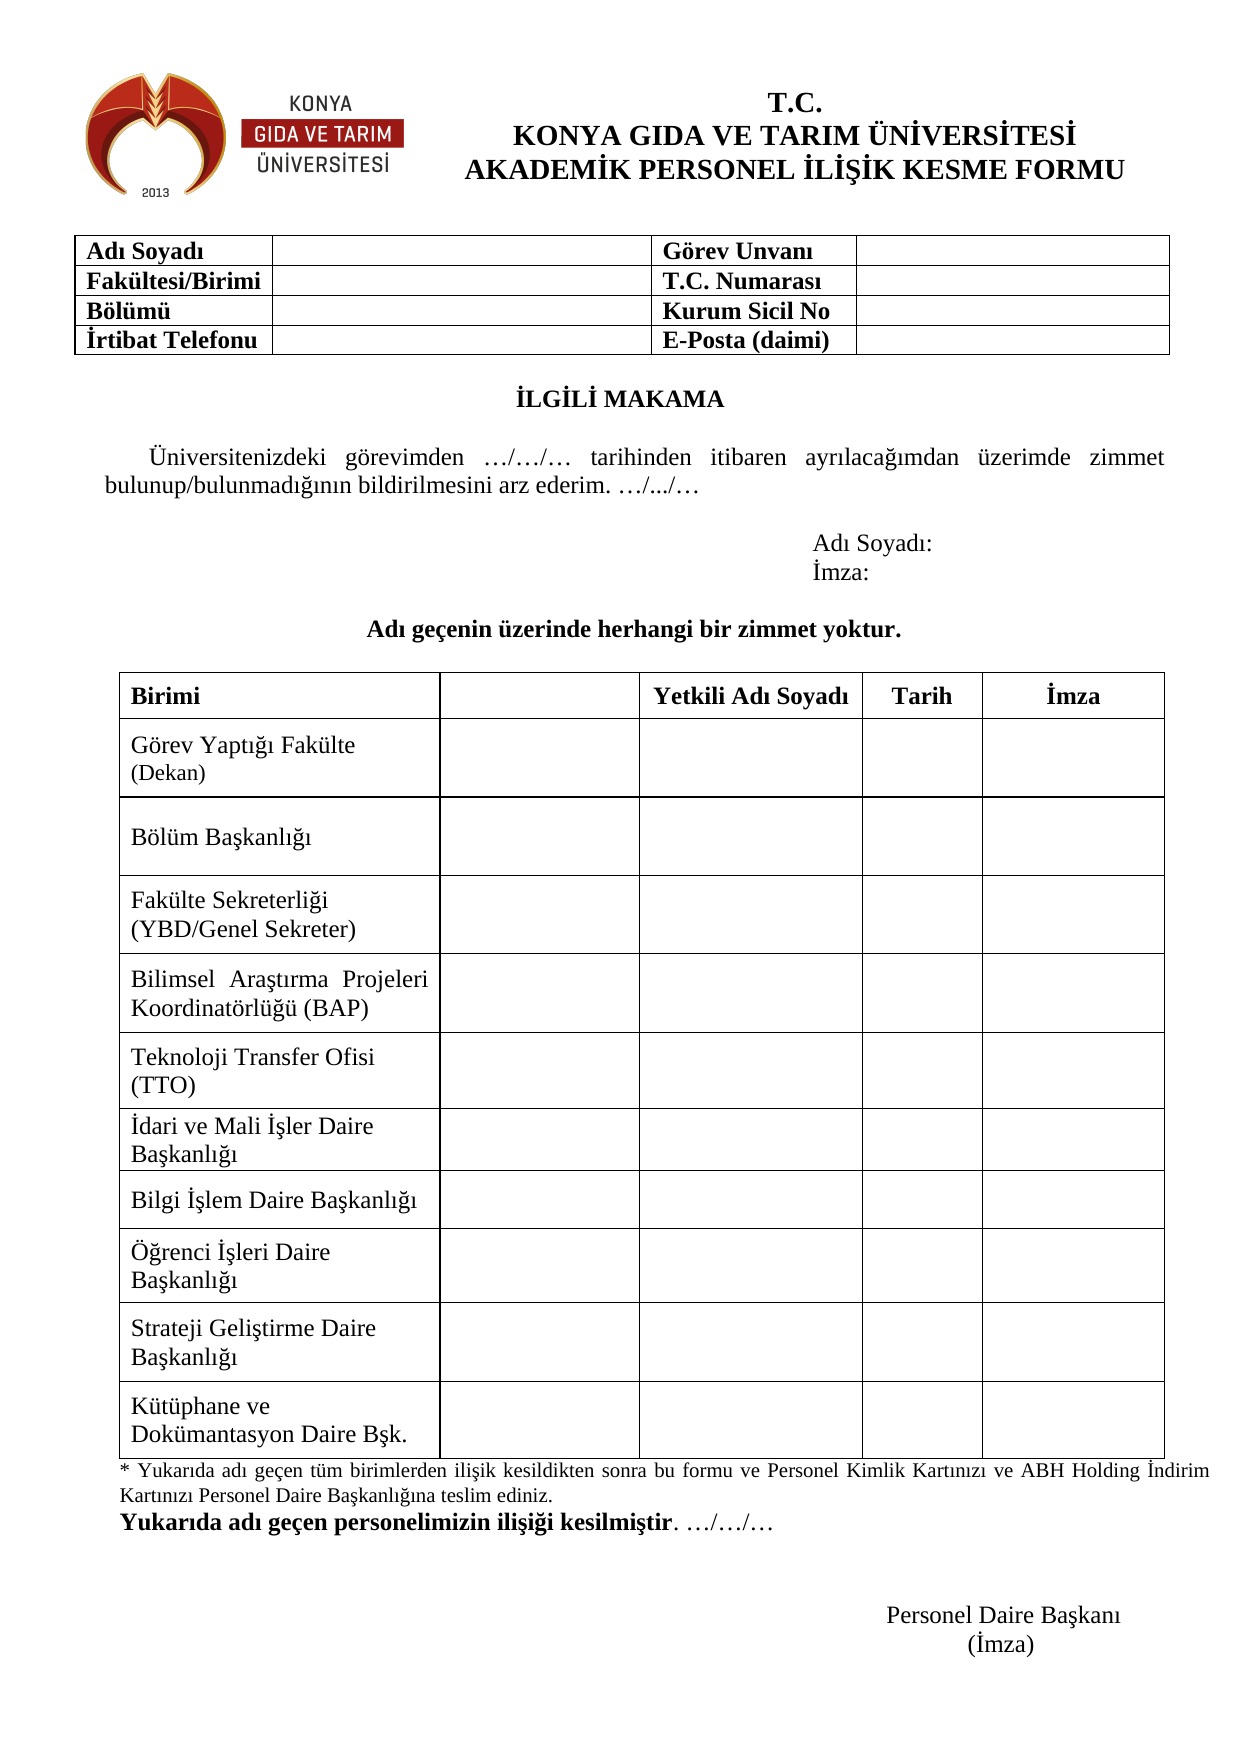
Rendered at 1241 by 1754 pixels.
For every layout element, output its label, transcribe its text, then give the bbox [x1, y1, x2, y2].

table_cell [441, 1171, 639, 1228]
table_header [441, 673, 639, 718]
table_cell Strateji Geliştirme Daire Başkanlığı [120, 1303, 439, 1381]
table_cell [441, 798, 639, 875]
table_cell [640, 876, 862, 953]
table_header Adı Soyadı [76, 236, 272, 265]
table_cell [640, 1382, 862, 1457]
table_cell Kurum Sicil No [652, 296, 856, 324]
table_cell [640, 1303, 862, 1381]
table_cell [441, 1382, 639, 1457]
text Adı geçenin üzerinde herhangi bir zimmet yoktur. [75, 614, 1165, 643]
table_cell [983, 1382, 1164, 1457]
text Adı Soyadı: İmza: [252, 528, 1165, 585]
table_cell Fakültesi/Birimi [76, 266, 272, 295]
table_cell [983, 954, 1164, 1032]
table_cell [441, 1303, 639, 1381]
table_cell E-Posta (daimi) [652, 326, 856, 354]
table_cell [441, 1033, 639, 1108]
table_cell [640, 1229, 862, 1302]
table_cell Öğrenci İşleri Daire Başkanlığı [120, 1229, 439, 1302]
table_cell [863, 1171, 982, 1228]
table_cell [863, 1382, 982, 1457]
table_cell Teknoloji Transfer Ofisi (TTO) [120, 1033, 439, 1108]
table_cell İrtibat Telefonu [76, 326, 272, 354]
text (İmza) [533, 1629, 1165, 1658]
table_cell [441, 719, 639, 796]
table_cell Bilgi İşlem Daire Başkanlığı [120, 1171, 439, 1228]
table_cell [983, 719, 1164, 796]
table_cell [273, 326, 651, 354]
table_cell [863, 1303, 982, 1381]
table_header [857, 236, 1169, 265]
table_cell [857, 326, 1169, 354]
table_cell Bölüm Başkanlığı [120, 798, 439, 875]
table_cell [983, 798, 1164, 875]
table_cell [441, 876, 639, 953]
text İLGİLİ MAKAMA [75, 384, 1165, 413]
table_cell Bölümü [76, 296, 272, 324]
table_cell [441, 1109, 639, 1170]
list * Yukarıda adı geçen tüm birimlerden ilişik kesildikten sonra bu formu ve Personel Kimlik Kartınızı ve ABH Holding İndirim Kartınızı Personel Daire Başkanlığına teslim ediniz. [119, 1458, 1212, 1507]
table_cell Görev Yaptığı Fakülte (Dekan) [120, 719, 439, 796]
table_cell [983, 876, 1164, 953]
table_cell [640, 954, 862, 1032]
table_cell [441, 1229, 639, 1302]
table_cell [983, 1033, 1164, 1108]
table_header İmza [983, 673, 1164, 718]
text Üniversitenizdeki görevimden …/…/… tarihinden itibaren ayrılacağımdan üzerimde zimmet bulunup/bulunmadığının bildirilmesini arz ederim. …/.../… [1, 442, 1165, 499]
table_cell [640, 719, 862, 796]
table_cell [857, 296, 1169, 324]
table_cell Kütüphane ve Dokümantasyon Daire Bşk. [120, 1382, 439, 1457]
table_cell [863, 1109, 982, 1170]
table_cell İdari ve Mali İşler Daire Başkanlığı [120, 1109, 439, 1170]
table_header Tarih [863, 673, 982, 718]
table_cell [640, 1033, 862, 1108]
table_cell [273, 266, 651, 295]
table_cell [273, 296, 651, 324]
table_cell [983, 1229, 1164, 1302]
table_cell [441, 954, 639, 1032]
table_cell [857, 266, 1169, 295]
table_cell [640, 1171, 862, 1228]
table_cell [863, 1033, 982, 1108]
table_cell Bilimsel Araştırma Projeleri Koordinatörlüğü (BAP) [120, 954, 439, 1032]
table_cell T.C. Numarası [652, 266, 856, 295]
table_cell [640, 1109, 862, 1170]
table_header Görev Unvanı [652, 236, 856, 265]
table_cell [863, 719, 982, 796]
table_cell [863, 798, 982, 875]
table_header Yetkili Adı Soyadı [640, 673, 862, 718]
picture [85, 73, 404, 197]
table_cell [863, 876, 982, 953]
table_cell [983, 1109, 1164, 1170]
table_cell [863, 1229, 982, 1302]
table_header [273, 236, 651, 265]
table_cell Fakülte Sekreterliği (YBD/Genel Sekreter) [120, 876, 439, 953]
table_cell [983, 1303, 1164, 1381]
table_cell [863, 954, 982, 1032]
text Personel Daire Başkanı [533, 1600, 1165, 1629]
text Yukarıda adı geçen personelimizin ilişiği kesilmiştir. …/…/… [75, 1507, 1165, 1535]
table_header Birimi [120, 673, 439, 718]
table_cell [640, 798, 862, 875]
table_cell [983, 1171, 1164, 1228]
